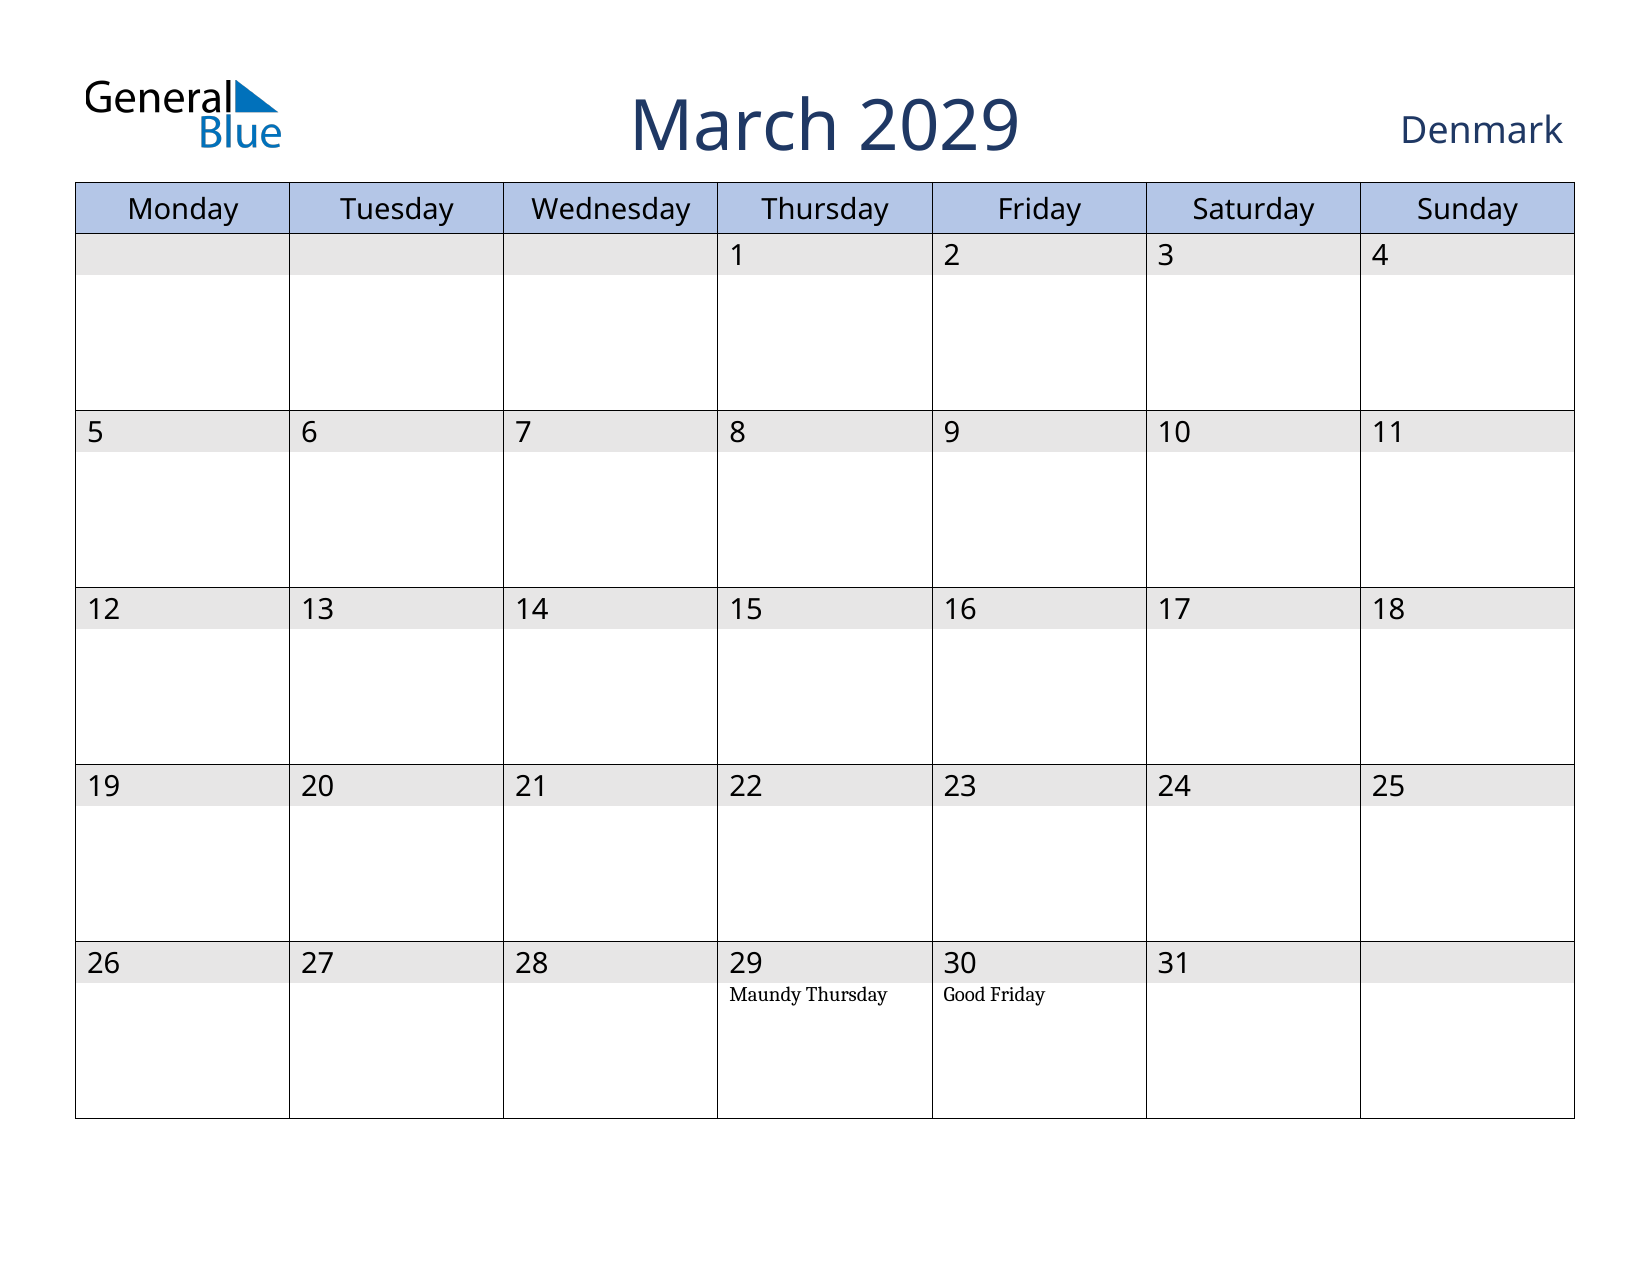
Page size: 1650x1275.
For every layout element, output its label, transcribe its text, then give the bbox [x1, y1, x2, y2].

table_cell 11 [1361, 411, 1574, 452]
table_cell 19 [76, 765, 289, 806]
table_cell Sunday [1361, 183, 1574, 233]
table_cell [1361, 983, 1574, 1118]
table_cell [76, 452, 289, 587]
table_cell 25 [1361, 765, 1574, 806]
table_cell 13 [290, 588, 503, 629]
table_cell Wednesday [504, 183, 717, 233]
table_cell [1361, 452, 1574, 587]
table_cell [290, 629, 503, 764]
table_header Denmark [1146, 75, 1574, 182]
table_cell 14 [504, 588, 717, 629]
table_cell [718, 806, 932, 941]
table_cell Thursday [718, 183, 932, 233]
table_cell [1361, 275, 1574, 410]
table_cell [76, 234, 289, 275]
table_cell [290, 234, 503, 275]
table_cell 18 [1361, 588, 1574, 629]
table_cell 31 [1147, 942, 1360, 983]
table_cell [718, 275, 932, 410]
table_cell 10 [1147, 411, 1360, 452]
table_cell [1147, 629, 1360, 764]
table_cell 9 [933, 411, 1146, 452]
table_cell Good Friday [933, 983, 1146, 1118]
table_cell 30 [933, 942, 1146, 983]
table_cell [76, 806, 289, 941]
table_cell 6 [290, 411, 503, 452]
table_cell 15 [718, 588, 932, 629]
table_cell [76, 983, 289, 1118]
table_cell [718, 452, 932, 587]
table_cell 22 [718, 765, 932, 806]
table_cell 24 [1147, 765, 1360, 806]
table_header March 2029 [504, 75, 1146, 182]
table_cell [290, 275, 503, 410]
table_cell 28 [504, 942, 717, 983]
table_cell [1147, 806, 1360, 941]
table_cell 23 [933, 765, 1146, 806]
table_cell Monday [76, 183, 289, 233]
table_cell [933, 452, 1146, 587]
table_cell 17 [1147, 588, 1360, 629]
table_cell 1 [718, 234, 932, 275]
table_cell Tuesday [290, 183, 503, 233]
table_cell [1147, 452, 1360, 587]
table_cell [504, 983, 717, 1118]
table_cell 4 [1361, 234, 1574, 275]
table_cell [504, 806, 717, 941]
table_cell [1361, 629, 1574, 764]
picture [86, 80, 281, 148]
table_cell Saturday [1147, 183, 1360, 233]
table_cell 12 [76, 588, 289, 629]
table_cell 27 [290, 942, 503, 983]
table_cell 20 [290, 765, 503, 806]
table_cell Maundy Thursday [718, 983, 932, 1118]
table_cell [504, 629, 717, 764]
table_cell [504, 452, 717, 587]
table_cell [504, 275, 717, 410]
table_cell 2 [933, 234, 1146, 275]
table_cell 29 [718, 942, 932, 983]
table_cell [290, 983, 503, 1118]
table_cell 5 [76, 411, 289, 452]
table_cell 3 [1147, 234, 1360, 275]
table_cell 21 [504, 765, 717, 806]
table_cell [290, 452, 503, 587]
table_cell [76, 629, 289, 764]
table_cell [1361, 942, 1574, 983]
table_cell 8 [718, 411, 932, 452]
table_cell [933, 806, 1146, 941]
table_cell [933, 629, 1146, 764]
table_cell Friday [933, 183, 1146, 233]
table_cell 16 [933, 588, 1146, 629]
table_header [76, 75, 503, 182]
table_cell [718, 629, 932, 764]
table_cell 26 [76, 942, 289, 983]
table_cell [290, 806, 503, 941]
table_cell 7 [504, 411, 717, 452]
table_cell [76, 275, 289, 410]
table_cell [1361, 806, 1574, 941]
table_cell [933, 275, 1146, 410]
table_cell [1147, 275, 1360, 410]
table_cell [504, 234, 717, 275]
table_cell [1147, 983, 1360, 1118]
